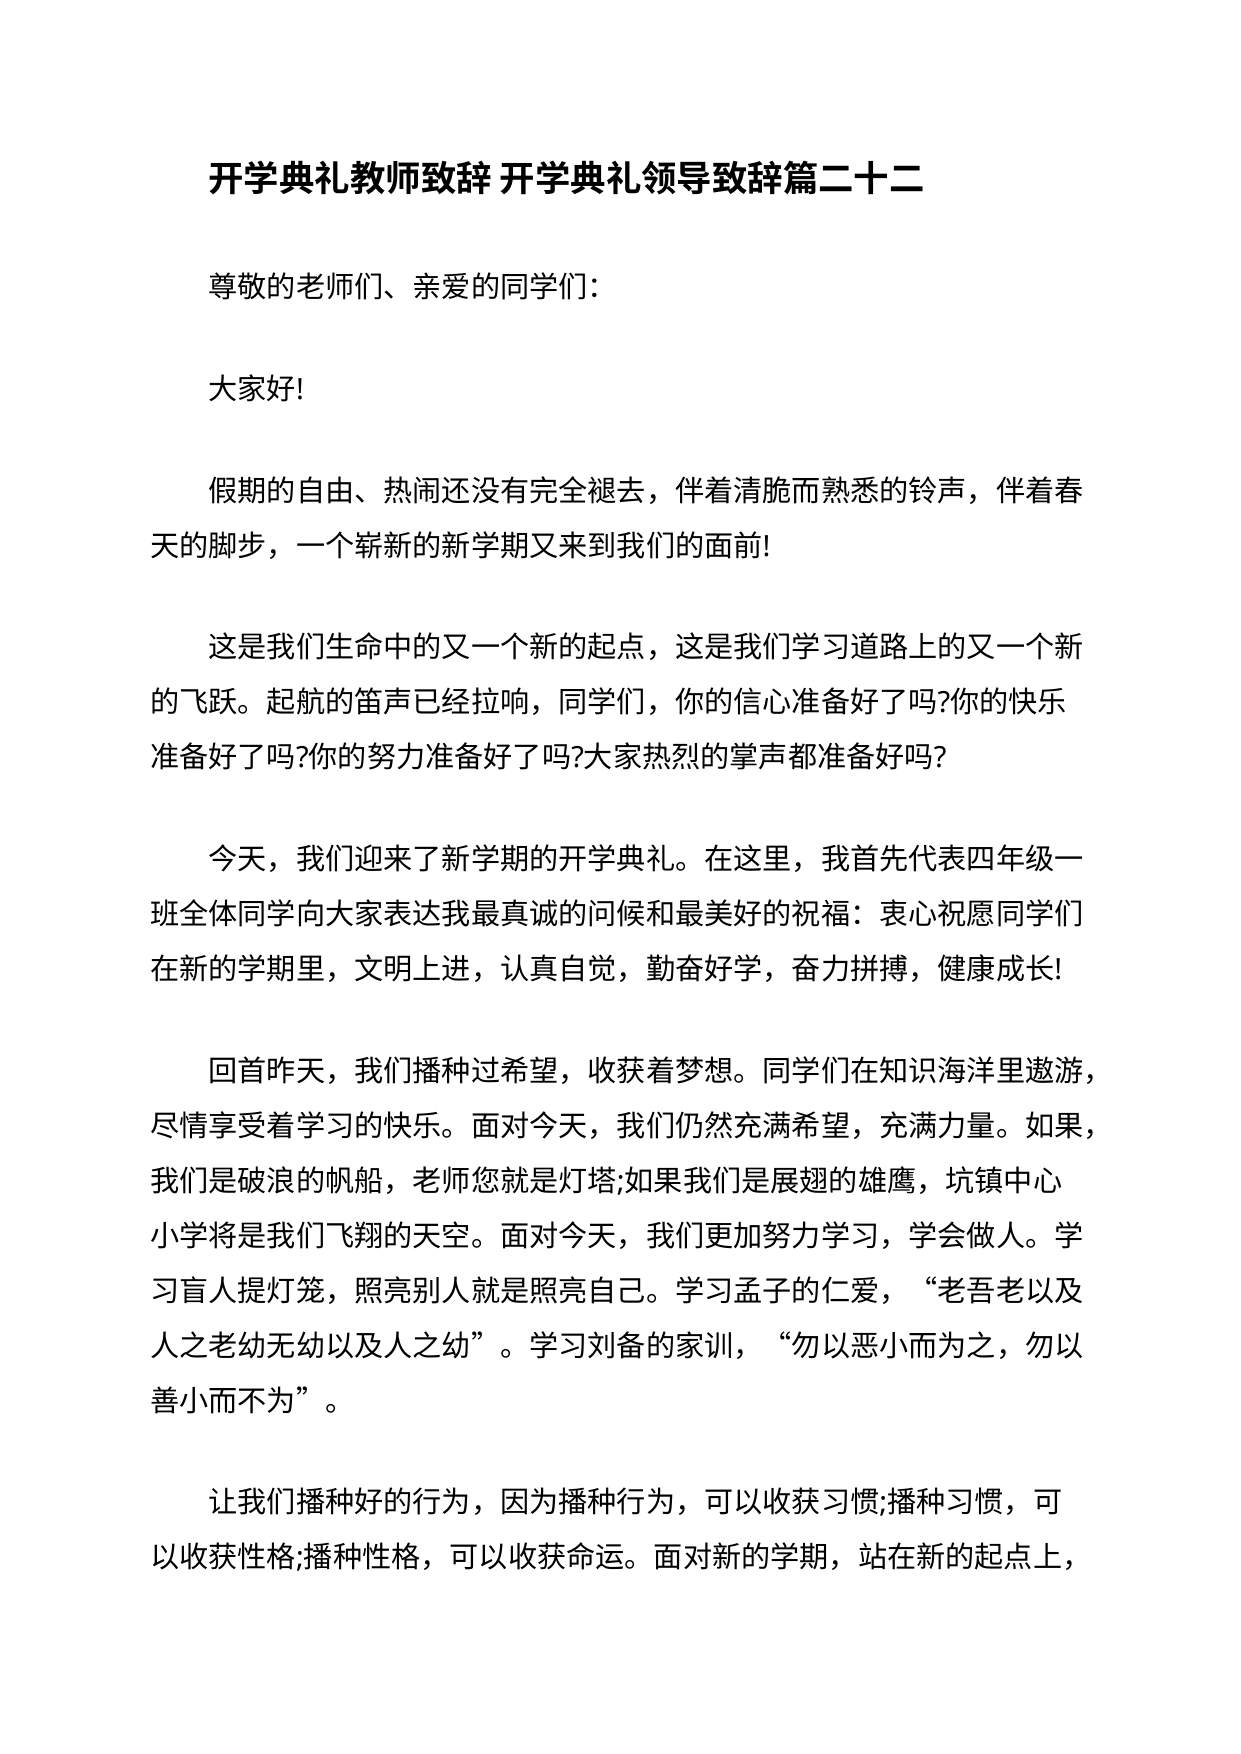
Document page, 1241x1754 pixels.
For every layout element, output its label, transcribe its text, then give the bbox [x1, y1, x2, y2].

text 开学典礼教师致辞 开学典礼领导致辞篇二十二 [150, 150, 1090, 201]
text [150, 1479, 1090, 1576]
text 尊敬的老师们、亲爱的同学们： [150, 263, 1090, 306]
text 假期的自由、热闹还没有完全褪去，伴着清脆而熟悉的铃声，伴着春天的脚步，一个崭新的新学期又来到我们的面前! [150, 467, 1090, 564]
text 今天，我们迎来了新学期的开学典礼。在这里，我首先代表四年级一班全体同学向大家表达我最真诚的问候和最美好的祝福：衷心祝愿同学们在新的学期里，文明上进，认真自觉，勤奋好学，奋力拼搏，健康成长! [150, 836, 1090, 988]
text 大家好! [150, 365, 1090, 408]
text 回首昨天，我们播种过希望，收获着梦想。同学们在知识海洋里遨游，尽情享受着学习的快乐。面对今天，我们仍然充满希望，充满力量。如果，我们是破浪的帆船，老师您就是灯塔;如果我们是展翅的雄鹰，坑镇中心小学将是我们飞翔的天空。面对今天，我们更加努力学习，学会做人。学习盲人提灯笼，照亮别人就是照亮自己。学习孟子的仁爱，“老吾老以及人之老幼无幼以及人之幼”。学习刘备的家训，“勿以恶小而为之，勿以善小而不为”。 [150, 1048, 1090, 1419]
text 这是我们生命中的又一个新的起点，这是我们学习道路上的又一个新的飞跃。起航的笛声已经拉响，同学们，你的信心准备好了吗?你的快乐准备好了吗?你的努力准备好了吗?大家热烈的掌声都准备好吗? [150, 624, 1090, 776]
